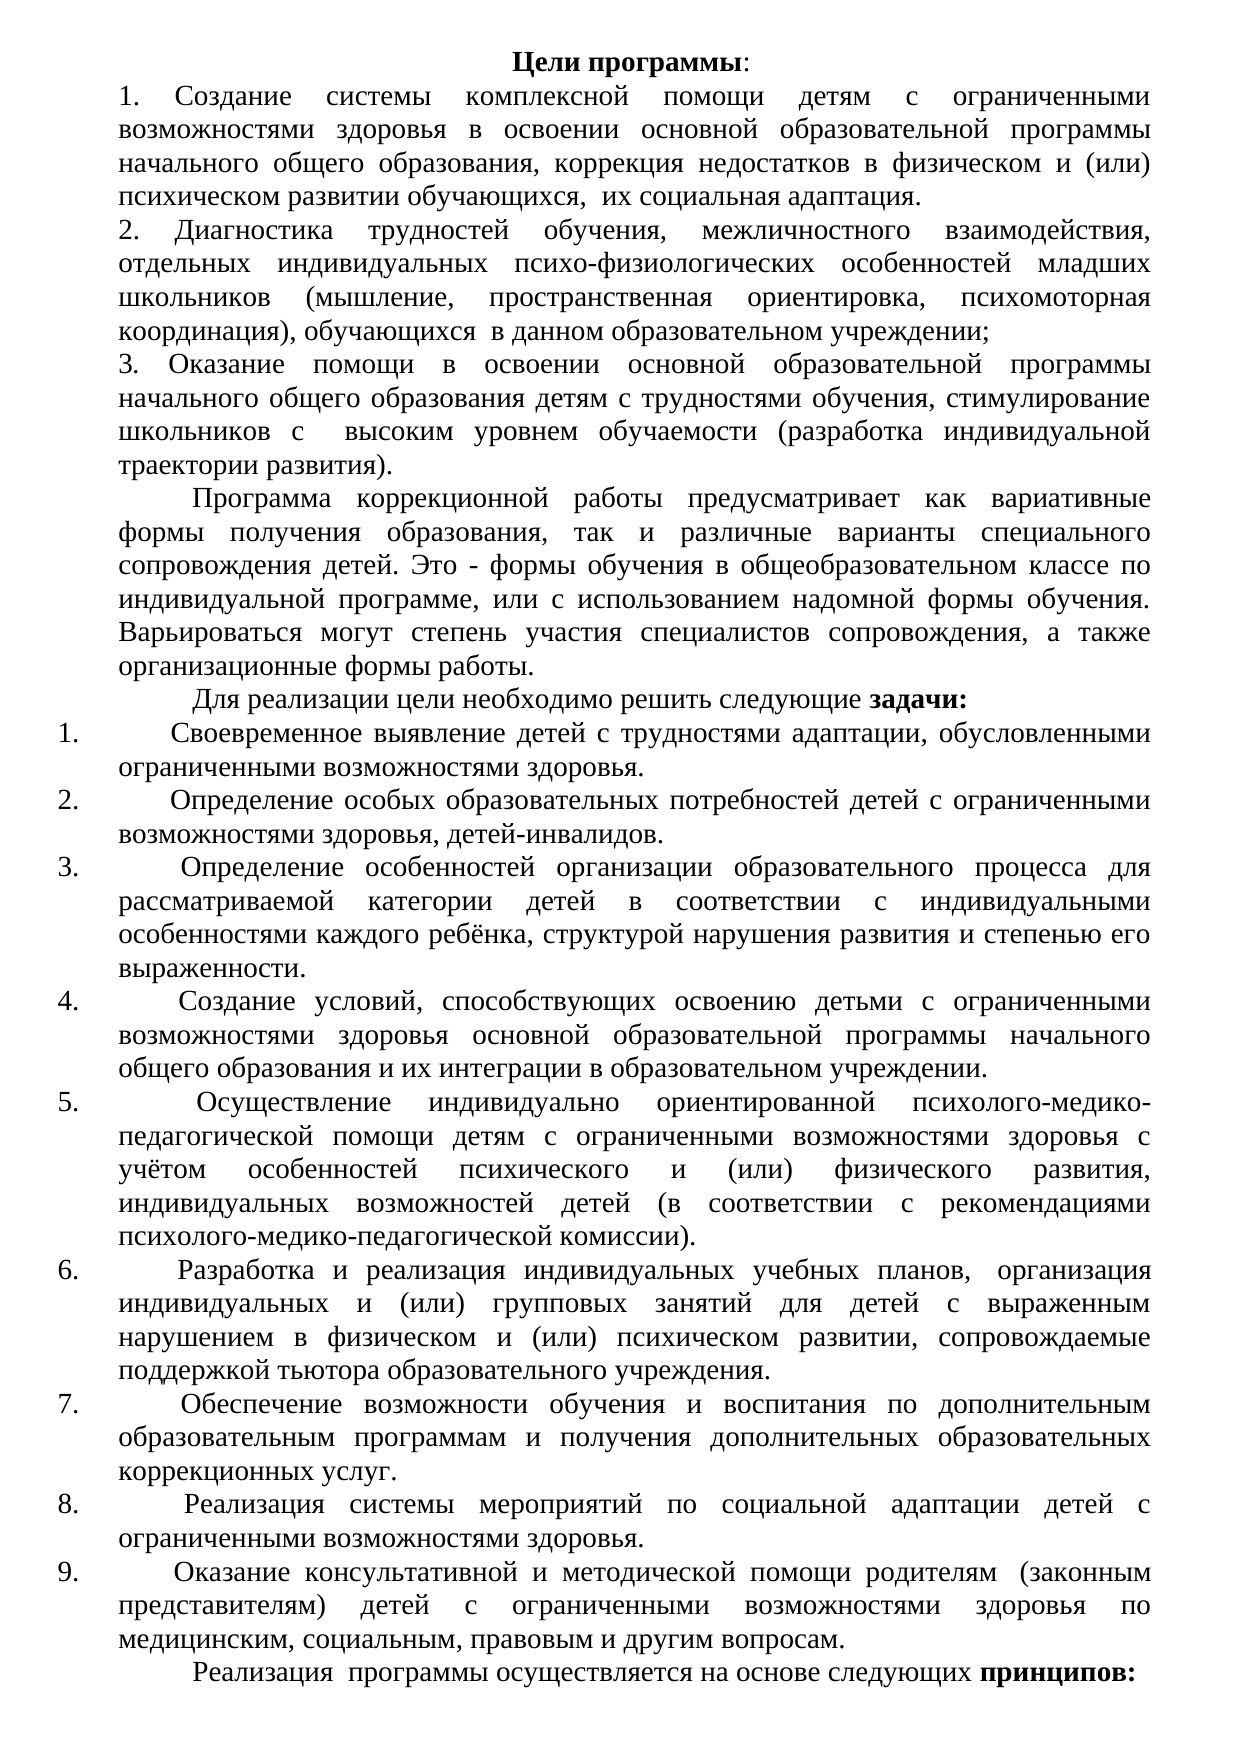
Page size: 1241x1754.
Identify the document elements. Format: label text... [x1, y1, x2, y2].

text 9. Оказание консультативной и методической помощи родителям (законным представителям) детей с ограниченными возможностями здоровья по медицинским, социальным, правовым и другим вопросам. [57, 1554, 1152, 1654]
text Для реализации цели необходимо решить следующие задачи: [118, 682, 1152, 715]
text 2. Определение особых образовательных потребностей детей с ограниченными возможностями здоровья, детей-инвалидов. [57, 782, 1152, 849]
text 2. Диагностика трудностей обучения, межличностного взаимодействия, отдельных индивидуальных психо-физиологических особенностей младших школьников (мышление, пространственная ориентировка, психомоторная координация), обучающихся в данном образовательном учреждении; [118, 212, 1152, 346]
text Программа коррекционной работы предусматривает как вариативные формы получения образования, так и различные варианты специального сопровождения детей. Это - формы обучения в общеобразовательном классе по индивидуальной программе, или с использованием надомной формы обучения. Варьироваться могут степень участия специалистов сопровождения, а также организационные формы работы. [118, 480, 1152, 682]
text Реализация программы осуществляется на основе следующих принципов: [118, 1654, 1152, 1688]
text 3. Определение особенностей организации образовательного процесса для рассматриваемой категории детей в соответствии с индивидуальными особенностями каждого ребёнка, структурой нарушения развития и степенью его выраженности. [57, 849, 1152, 983]
text 6. Разработка и реализация индивидуальных учебных планов, организация индивидуальных и (или) групповых занятий для детей с выраженным нарушением в физическом и (или) психическом развитии, сопровождаемые поддержкой тьютора образовательного учреждения. [57, 1252, 1152, 1386]
text 3. Оказание помощи в освоении основной образовательной программы начального общего образования детям с трудностями обучения, стимулирование школьников с высоким уровнем обучаемости (разработка индивидуальной траектории развития). [118, 346, 1152, 480]
text Цели программы: [118, 44, 1152, 78]
text 4. Создание условий, способствующих освоению детьми с ограниченными возможностями здоровья основной образовательной программы начального общего образования и их интеграции в образовательном учреждении. [57, 983, 1152, 1084]
text 1. Создание системы комплексной помощи детям с ограниченными возможностями здоровья в освоении основной образовательной программы начального общего образования, коррекция недостатков в физическом и (или) психическом развитии обучающихся, их социальная адаптация. [118, 78, 1152, 212]
text 1. Своевременное выявление детей с трудностями адаптации, обусловленными ограниченными возможностями здоровья. [57, 715, 1152, 782]
text 8. Реализация системы мероприятий по социальной адаптации детей с ограниченными возможностями здоровья. [57, 1487, 1152, 1554]
text 5. Осуществление индивидуально ориентированной психолого-медико-педагогической помощи детям с ограниченными возможностями здоровья с учётом особенностей психического и (или) физического развития, индивидуальных возможностей детей (в соответствии с рекомендациями психолого-медико-педагогической комиссии). [57, 1084, 1152, 1252]
text 7. Обеспечение возможности обучения и воспитания по дополнительным образовательным программам и получения дополнительных образовательных коррекционных услуг. [57, 1386, 1152, 1487]
